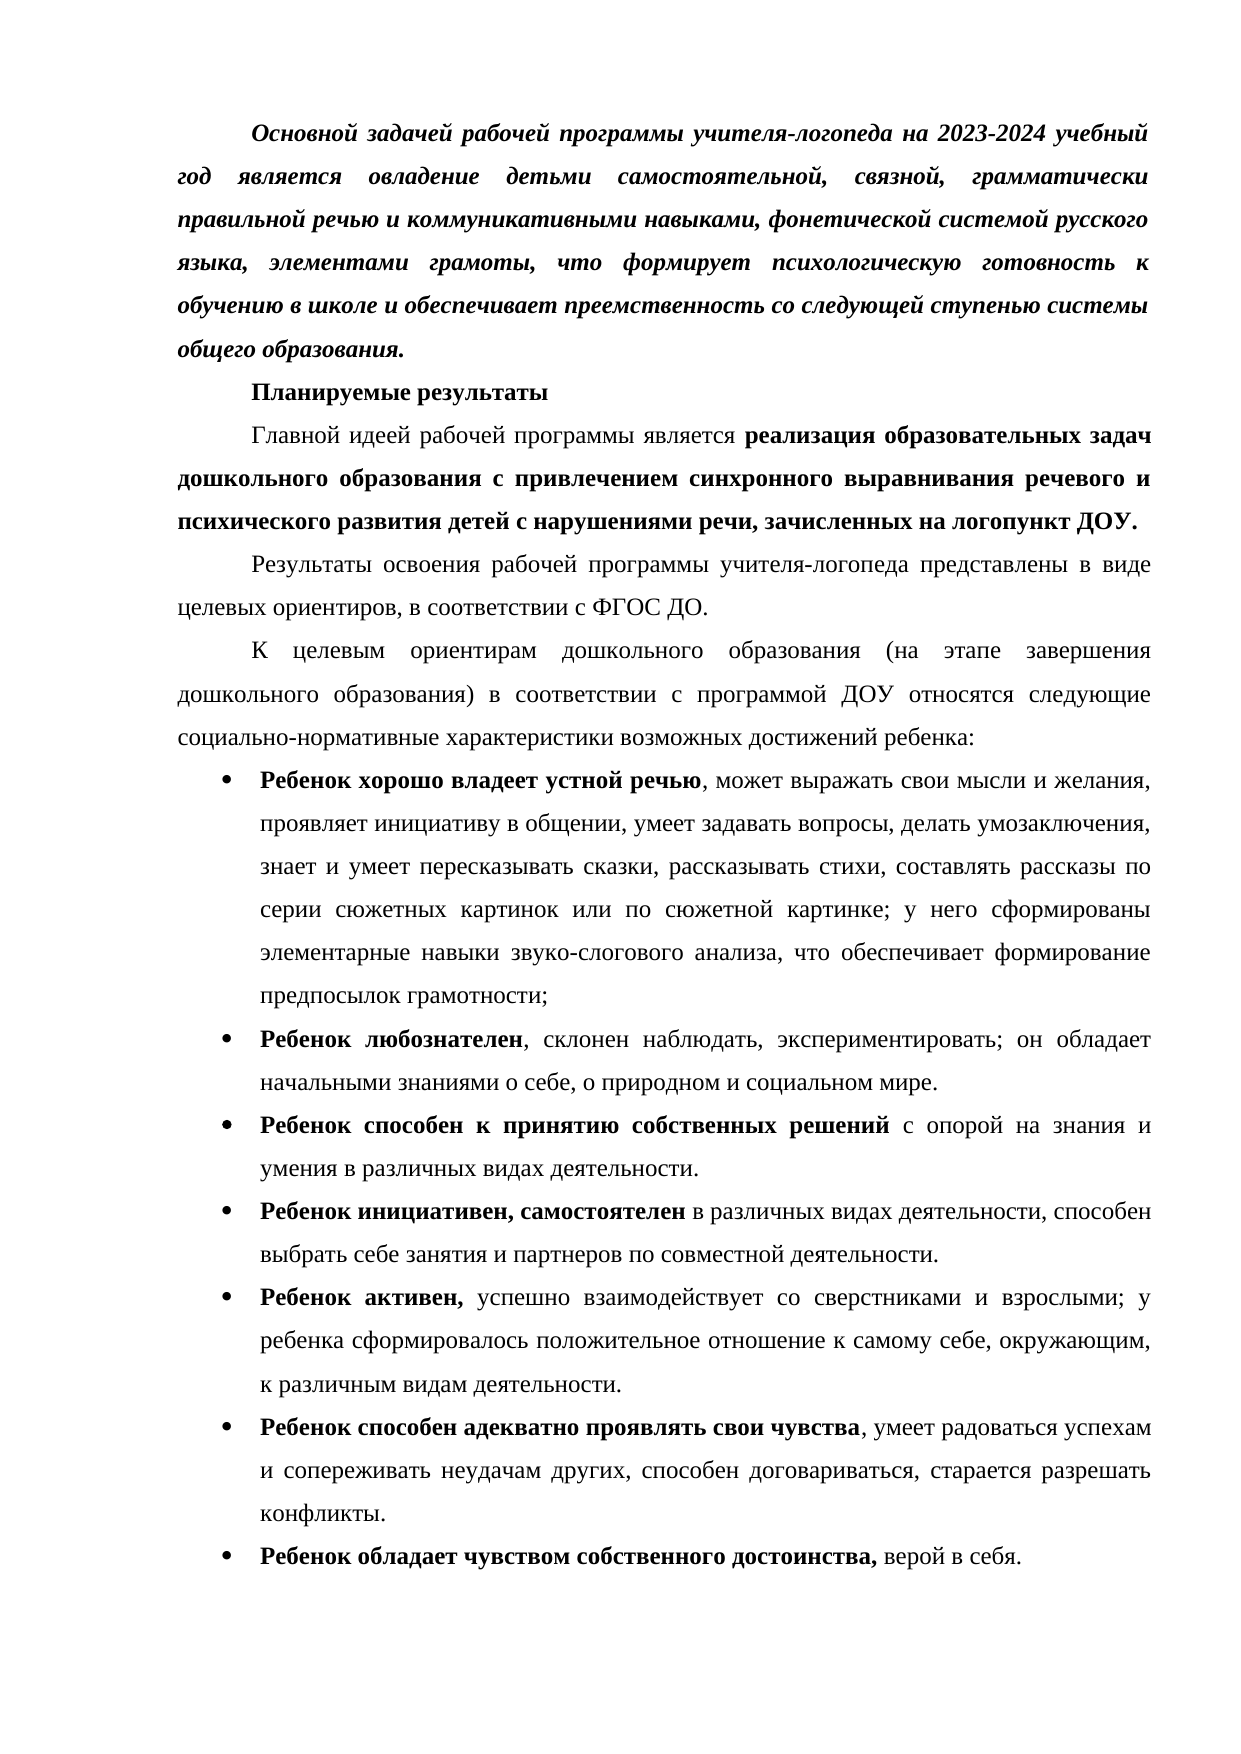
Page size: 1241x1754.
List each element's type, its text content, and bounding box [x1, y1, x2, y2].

list Ребенок обладает чувством собственного достоинства, верой в себя. [222, 1541, 1152, 1570]
text К целевым ориентирам дошкольного образования (на этапе завершения дошкольного образования) в соответствии с программой ДОУ относятся следующие социально-нормативные характеристики возможных достижений ребенка: [177, 636, 1152, 751]
text Главной идеей рабочей программы является реализация образовательных задач дошкольного образования с привлечением синхронного выравнивания речевого и психического развития детей с нарушениями речи, зачисленных на логопункт ДОУ. [177, 420, 1152, 535]
list Ребенок хорошо владеет устной речью, может выражать свои мысли и желания, проявляет инициативу в общении, умеет задавать вопросы, делать умозаключения, знает и умеет пересказывать сказки, рассказывать стихи, составлять рассказы по серии сюжетных картинок или по сюжетной картинке; у него сформированы элементарные навыки звуко-слогового анализа, что обеспечивает формирование предпосылок грамотности; [222, 765, 1152, 1009]
list Ребенок способен адекватно проявлять свои чувства, умеет радоваться успехам и сопереживать неудачам других, способен договариваться, старается разрешать конфликты. [222, 1412, 1152, 1527]
text Результаты освоения рабочей программы учителя-логопеда представлены в виде целевых ориентиров, в соответствии с ФГОС ДО. [177, 549, 1152, 621]
text Планируемые результаты [177, 377, 1152, 406]
text Основной задачей рабочей программы учителя-логопеда на 2023-2024 учебный год является овладение детьми самостоятельной, связной, грамматически правильной речью и коммуникативными навыками, фонетической системой русского языка, элементами грамоты, что формирует психологическую готовность к обучению в школе и обеспечивает преемственность со следующей ступенью системы общего образования. [177, 118, 1152, 362]
list Ребенок инициативен, самостоятелен в различных видах деятельности, способен выбрать себе занятия и партнеров по совместной деятельности. [222, 1196, 1152, 1268]
list Ребенок способен к принятию собственных решений с опорой на знания и умения в различных видах деятельности. [222, 1110, 1152, 1182]
list Ребенок активен, успешно взаимодействует со сверстниками и взрослыми; у ребенка сформировалось положительное отношение к самому себе, окружающим, к различным видам деятельности. [222, 1282, 1152, 1397]
list Ребенок любознателен, склонен наблюдать, экспериментировать; он обладает начальными знаниями о себе, о природном и социальном мире. [222, 1024, 1152, 1096]
